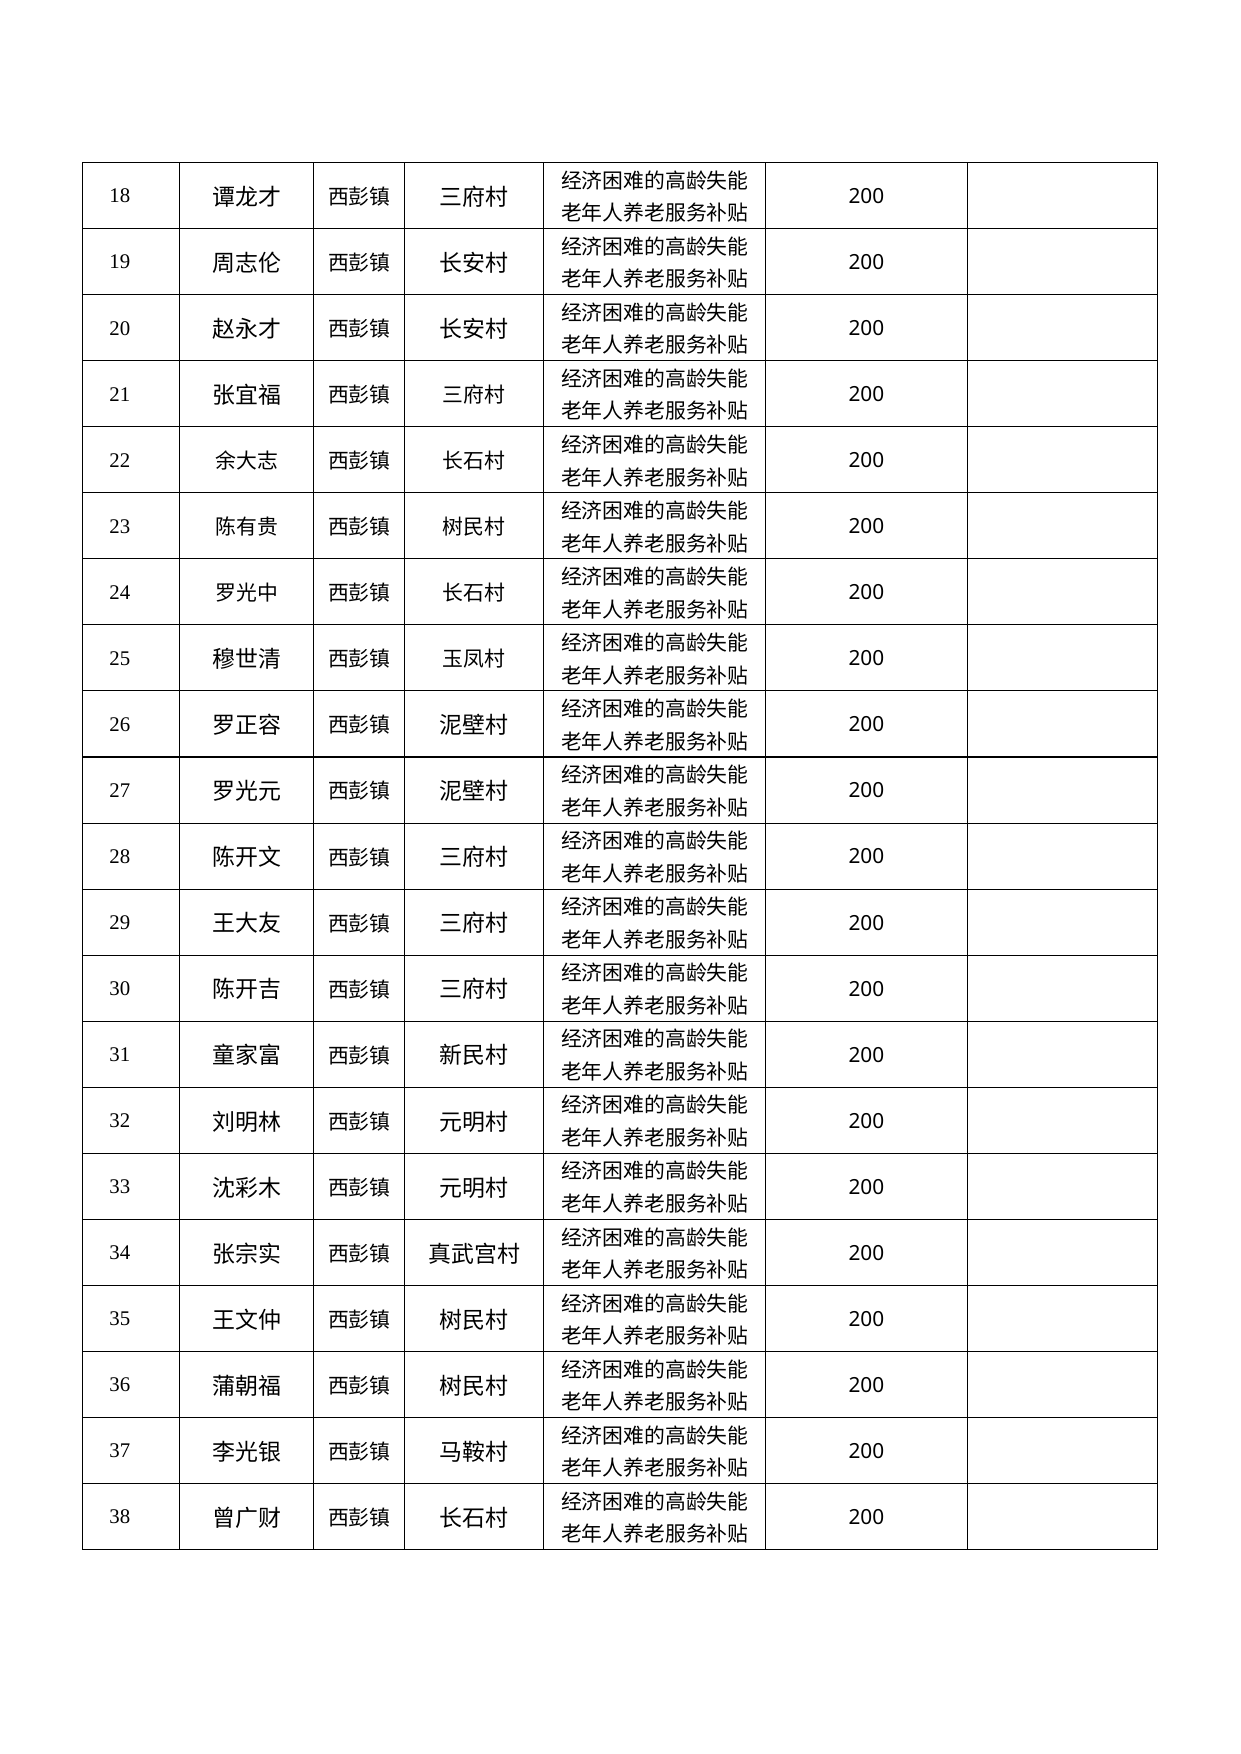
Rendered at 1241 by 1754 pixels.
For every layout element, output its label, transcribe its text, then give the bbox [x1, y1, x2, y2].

table_cell [83, 758, 179, 822]
table_cell 西彭镇 [314, 1088, 404, 1153]
table_cell 经济困难的高龄失能老年人养老服务补贴 [544, 229, 765, 294]
table_cell [83, 1088, 179, 1153]
table_cell 刘明林 [180, 1088, 313, 1153]
table_cell 三府村 [405, 361, 543, 426]
table_cell [83, 890, 179, 954]
table_cell 200 [766, 890, 967, 954]
table_cell 西彭镇 [314, 427, 404, 492]
table_cell 200 [766, 1418, 967, 1483]
table_cell 200 [766, 361, 967, 426]
table_cell 200 [766, 295, 967, 360]
table_cell 经济困难的高龄失能老年人养老服务补贴 [544, 956, 765, 1021]
table_cell [83, 1220, 179, 1285]
table_cell 张宗实 [180, 1220, 313, 1285]
table_cell 经济困难的高龄失能老年人养老服务补贴 [544, 427, 765, 492]
table_cell [83, 559, 179, 624]
table_cell 三府村 [405, 890, 543, 954]
table_cell [968, 1418, 1157, 1483]
table_cell 200 [766, 493, 967, 558]
table_cell 西彭镇 [314, 1352, 404, 1417]
table_cell 树民村 [405, 1286, 543, 1351]
table_cell 200 [766, 163, 967, 228]
table_cell 蒲朝福 [180, 1352, 313, 1417]
table_cell [968, 691, 1157, 756]
table_cell 罗正容 [180, 691, 313, 756]
table_cell 西彭镇 [314, 824, 404, 888]
table_cell [968, 229, 1157, 294]
table_cell [83, 1286, 179, 1351]
table_cell 经济困难的高龄失能老年人养老服务补贴 [544, 890, 765, 954]
table_cell 200 [766, 1484, 967, 1549]
table_cell [968, 1022, 1157, 1087]
table_cell 200 [766, 691, 967, 756]
table_cell 200 [766, 1154, 967, 1219]
table_cell [83, 1154, 179, 1219]
table_cell 泥壁村 [405, 758, 543, 822]
table_cell 西彭镇 [314, 691, 404, 756]
table_cell 长安村 [405, 229, 543, 294]
table_cell 经济困难的高龄失能老年人养老服务补贴 [544, 1154, 765, 1219]
table_cell 西彭镇 [314, 493, 404, 558]
table_cell 西彭镇 [314, 1484, 404, 1549]
table_cell 200 [766, 559, 967, 624]
table_cell 经济困难的高龄失能老年人养老服务补贴 [544, 758, 765, 822]
table_cell 经济困难的高龄失能老年人养老服务补贴 [544, 1088, 765, 1153]
table_cell 童家富 [180, 1022, 313, 1087]
table_cell [968, 361, 1157, 426]
table_cell 王大友 [180, 890, 313, 954]
table_cell 200 [766, 824, 967, 888]
table_cell 王文仲 [180, 1286, 313, 1351]
table_cell 经济困难的高龄失能老年人养老服务补贴 [544, 824, 765, 888]
table_cell 玉凤村 [405, 625, 543, 690]
table_cell [83, 361, 179, 426]
table_cell [968, 163, 1157, 228]
table_cell [968, 1154, 1157, 1219]
table_cell 经济困难的高龄失能老年人养老服务补贴 [544, 361, 765, 426]
table_cell 真武宫村 [405, 1220, 543, 1285]
table_cell 200 [766, 1088, 967, 1153]
table_cell 经济困难的高龄失能老年人养老服务补贴 [544, 1352, 765, 1417]
table_cell [83, 625, 179, 690]
table_cell 经济困难的高龄失能老年人养老服务补贴 [544, 493, 765, 558]
table_cell 经济困难的高龄失能老年人养老服务补贴 [544, 1418, 765, 1483]
table_cell [968, 295, 1157, 360]
table_cell 沈彩木 [180, 1154, 313, 1219]
table_cell [83, 1352, 179, 1417]
table_cell [968, 1088, 1157, 1153]
table_cell 三府村 [405, 163, 543, 228]
table_cell 西彭镇 [314, 163, 404, 228]
table_cell 赵永才 [180, 295, 313, 360]
table_cell 树民村 [405, 1352, 543, 1417]
table_cell 西彭镇 [314, 1286, 404, 1351]
table_cell 长石村 [405, 427, 543, 492]
table_cell 200 [766, 1286, 967, 1351]
table_cell [83, 1418, 179, 1483]
table_cell 西彭镇 [314, 890, 404, 954]
table_cell 200 [766, 625, 967, 690]
table_cell [83, 956, 179, 1021]
table_cell 西彭镇 [314, 1022, 404, 1087]
table_cell 经济困难的高龄失能老年人养老服务补贴 [544, 1286, 765, 1351]
table_cell [968, 1286, 1157, 1351]
table_cell 陈开吉 [180, 956, 313, 1021]
table_cell 树民村 [405, 493, 543, 558]
table_cell [83, 295, 179, 360]
table_cell 罗光中 [180, 559, 313, 624]
table_cell 三府村 [405, 824, 543, 888]
table_cell [968, 890, 1157, 954]
table_cell 西彭镇 [314, 758, 404, 822]
table_cell [83, 691, 179, 756]
table_cell [83, 824, 179, 888]
table_cell 陈有贵 [180, 493, 313, 558]
table_cell [968, 493, 1157, 558]
table_cell 穆世清 [180, 625, 313, 690]
table_cell 经济困难的高龄失能老年人养老服务补贴 [544, 1220, 765, 1285]
table_cell [83, 427, 179, 492]
table_cell [968, 956, 1157, 1021]
table_cell [968, 427, 1157, 492]
table_cell 泥壁村 [405, 691, 543, 756]
table_cell 罗光元 [180, 758, 313, 822]
table_cell 经济困难的高龄失能老年人养老服务补贴 [544, 295, 765, 360]
table_cell 余大志 [180, 427, 313, 492]
table_cell 西彭镇 [314, 559, 404, 624]
table_cell 200 [766, 1220, 967, 1285]
table_cell 200 [766, 1022, 967, 1087]
table_cell 西彭镇 [314, 295, 404, 360]
table_cell 200 [766, 427, 967, 492]
table_cell 西彭镇 [314, 956, 404, 1021]
table_cell 张宜福 [180, 361, 313, 426]
table_cell [83, 229, 179, 294]
table_cell [968, 1220, 1157, 1285]
table_cell 三府村 [405, 956, 543, 1021]
table_cell 经济困难的高龄失能老年人养老服务补贴 [544, 625, 765, 690]
table_cell 西彭镇 [314, 229, 404, 294]
table_cell [83, 1484, 179, 1549]
table_cell 陈开文 [180, 824, 313, 888]
table_cell 长安村 [405, 295, 543, 360]
table_cell [968, 1352, 1157, 1417]
table_cell [83, 1022, 179, 1087]
table_cell 经济困难的高龄失能老年人养老服务补贴 [544, 1022, 765, 1087]
table_cell [968, 758, 1157, 822]
table_cell 西彭镇 [314, 361, 404, 426]
table_cell 元明村 [405, 1088, 543, 1153]
table_cell 经济困难的高龄失能老年人养老服务补贴 [544, 1484, 765, 1549]
table_cell [83, 163, 179, 228]
table_cell [968, 1484, 1157, 1549]
table_cell 长石村 [405, 559, 543, 624]
table_cell 经济困难的高龄失能老年人养老服务补贴 [544, 163, 765, 228]
table_cell [968, 824, 1157, 888]
table_cell 西彭镇 [314, 1154, 404, 1219]
table_cell 新民村 [405, 1022, 543, 1087]
table_cell [968, 625, 1157, 690]
table_cell 周志伦 [180, 229, 313, 294]
table_cell 西彭镇 [314, 1220, 404, 1285]
table_cell 谭龙才 [180, 163, 313, 228]
table_cell 李光银 [180, 1418, 313, 1483]
table_cell [83, 493, 179, 558]
table_cell [968, 559, 1157, 624]
table_cell 马鞍村 [405, 1418, 543, 1483]
table_cell 200 [766, 758, 967, 822]
table_cell 经济困难的高龄失能老年人养老服务补贴 [544, 691, 765, 756]
table_cell 曾广财 [180, 1484, 313, 1549]
table_cell 200 [766, 229, 967, 294]
table_cell 西彭镇 [314, 1418, 404, 1483]
table_cell 200 [766, 1352, 967, 1417]
table_cell 元明村 [405, 1154, 543, 1219]
table_cell 经济困难的高龄失能老年人养老服务补贴 [544, 559, 765, 624]
table_cell 200 [766, 956, 967, 1021]
table_cell 长石村 [405, 1484, 543, 1549]
table_cell 西彭镇 [314, 625, 404, 690]
